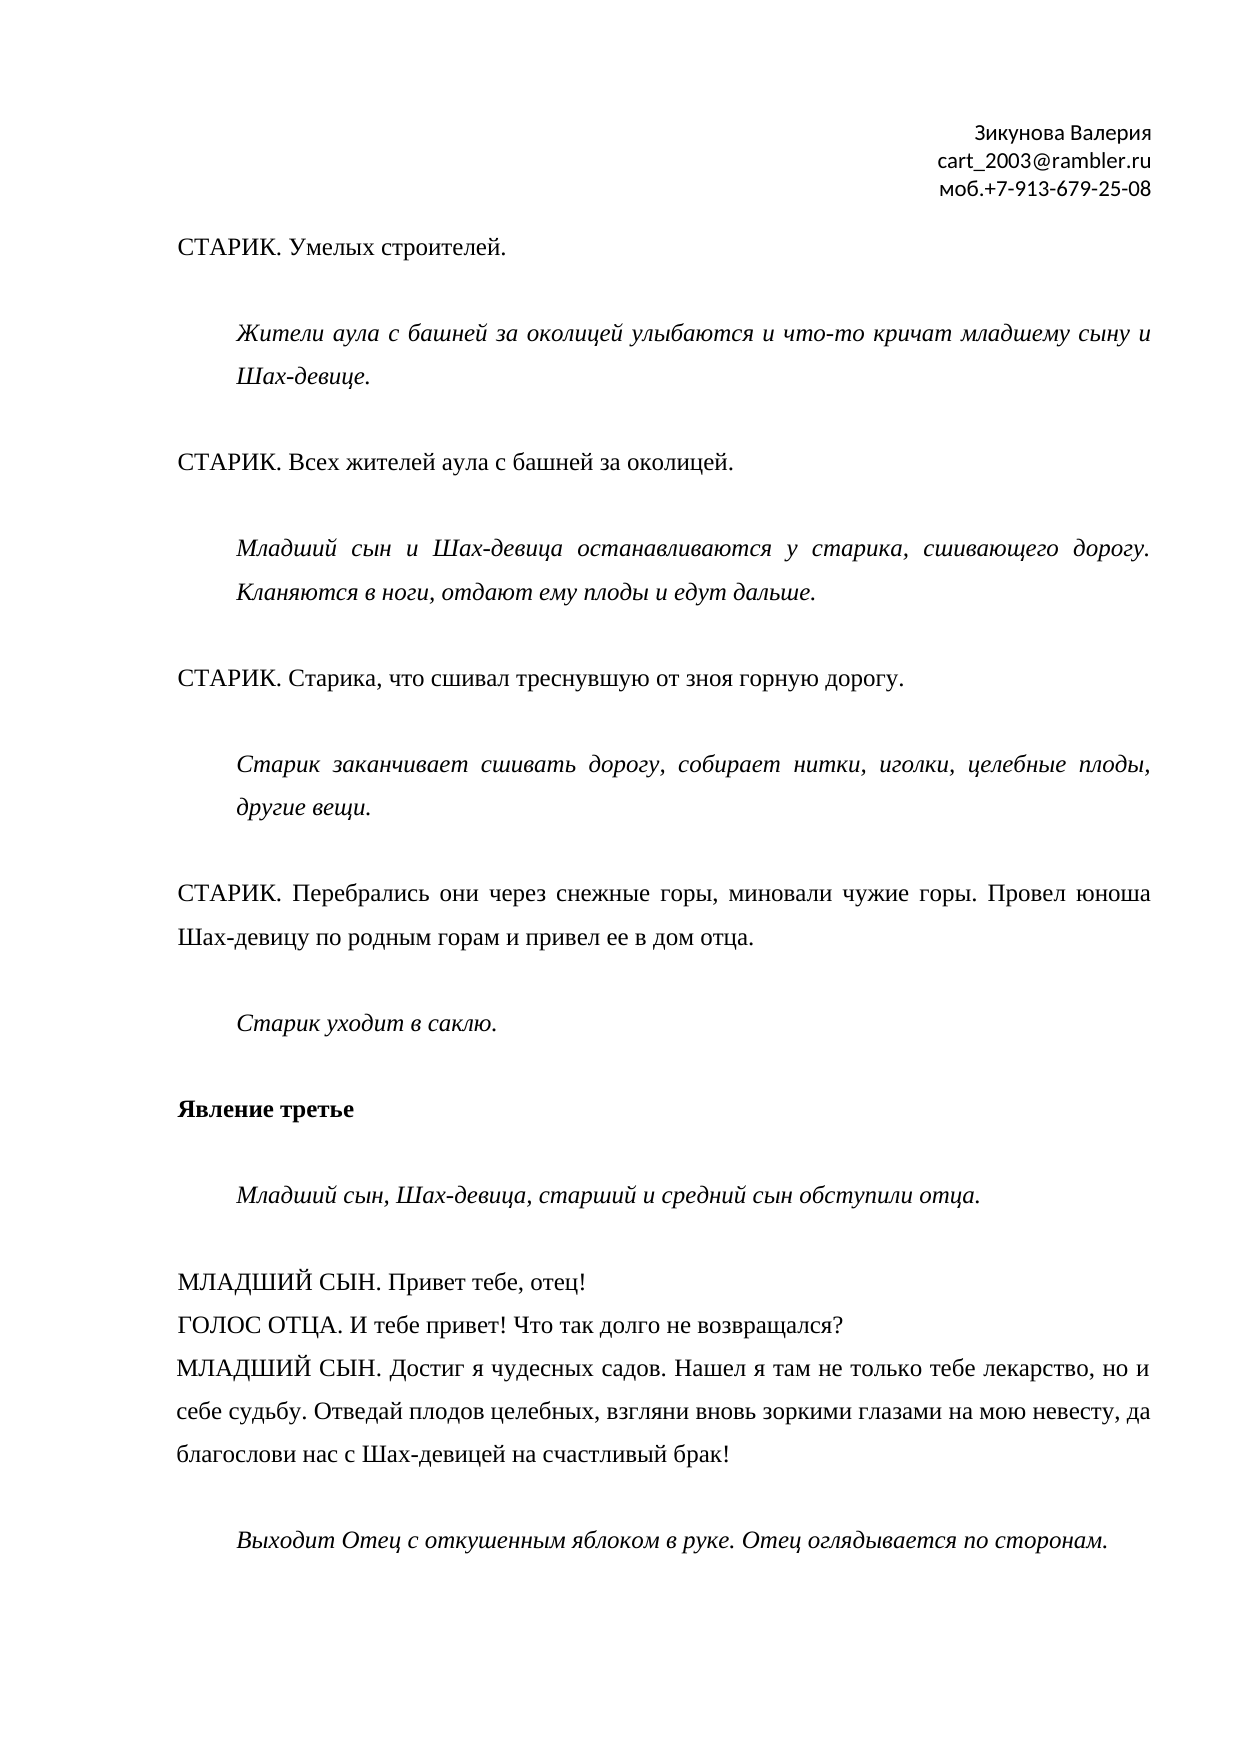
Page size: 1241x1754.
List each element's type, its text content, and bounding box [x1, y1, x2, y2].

text Старик уходит в саклю. [236, 1008, 1152, 1037]
text СТАРИК. Перебрались они через снежные горы, миновали чужие горы. Провел юноша Шах-девицу по родным горам и привел ее в дом отца. [177, 878, 1152, 950]
text Явление третье [177, 1094, 1152, 1123]
text СТАРИК. Старика, что сшивал треснувшую от зноя горную дорогу. [177, 663, 1152, 692]
text Младший сын и Шах-девица останавливаются у старика, сшивающего дорогу. Кланяются в ноги, отдают ему плоды и едут дальше. [236, 533, 1152, 605]
text Выходит Отец с откушенным яблоком в руке. Отец оглядывается по сторонам. [236, 1525, 1152, 1554]
text Жители аула с башней за околицей улыбаются и что-то кричат младшему сыну и Шах-девице. [236, 318, 1152, 390]
text ГОЛОС ОТЦА. И тебе привет! Что так долго не возвращался? [177, 1310, 1152, 1338]
text Старик заканчивает сшивать дорогу, собирает нитки, иголки, целебные плоды, другие вещи. [236, 749, 1152, 821]
text МЛАДШИЙ СЫН. Достиг я чудесных садов. Нашел я там не только тебе лекарство, но и себе судьбу. Отведай плодов целебных, взгляни вновь зоркими глазами на мою невесту, да благослови нас с Шах-девицей на счастливый брак! [176, 1353, 1152, 1468]
text СТАРИК. Умелых строителей. [177, 232, 1152, 260]
text СТАРИК. Всех жителей аула с башней за околицей. [177, 447, 1152, 476]
text МЛАДШИЙ СЫН. Привет тебе, отец! [177, 1267, 1152, 1295]
text Младший сын, Шах-девица, старший и средний сын обступили отца. [236, 1180, 1152, 1209]
